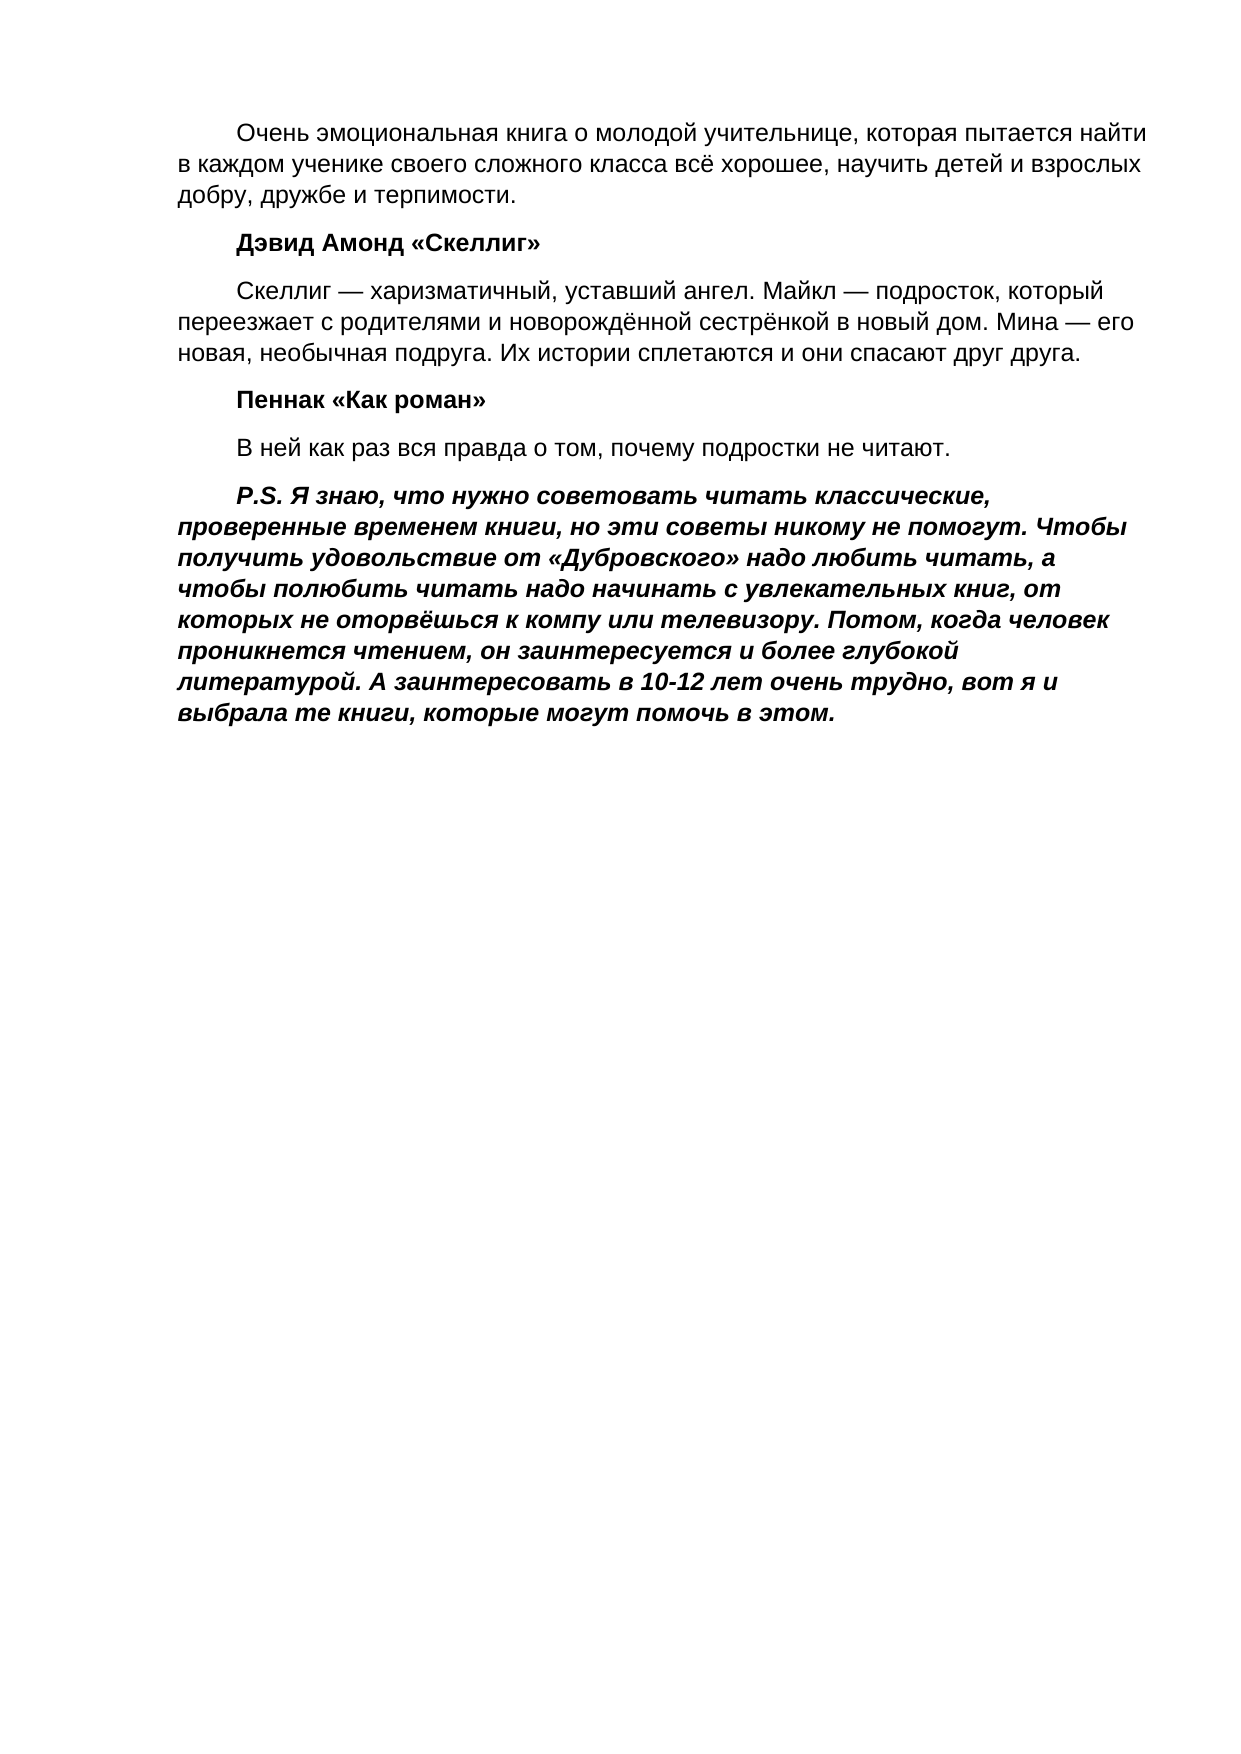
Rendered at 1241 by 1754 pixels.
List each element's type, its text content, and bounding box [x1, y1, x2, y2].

text Скеллиг — харизматичный, уставший ангел. Майкл — подросток, который переезжает с родителями и новорождённой сестрёнкой в новый дом. Мина — его новая, необычная подруга. Их истории сплетаются и они спасают друг друга. [177, 276, 1152, 366]
text P.S. Я знаю, что нужно советовать читать классические, проверенные временем книги, но эти советы никому не помогут. Чтобы получить удовольствие от «Дубровского» надо любить читать, а чтобы полюбить читать надо начинать с увлекательных книг, от которых не оторвёшься к компу или телевизору. Потом, когда человек проникнется чтением, он заинтересуется и более глубокой литературой. А заинтересовать в 10-12 лет очень трудно, вот я и выбрала те книги, которые могут помочь в этом. [177, 481, 1152, 727]
text Очень эмоциональная книга о молодой учительнице, которая пытается найти в каждом ученике своего сложного класса всё хорошее, научить детей и взрослых добру, дружбе и терпимости. [177, 118, 1152, 209]
text Пеннак «Как роман» [177, 385, 1152, 414]
text Дэвид Амонд «Скеллиг» [177, 228, 1152, 257]
text В ней как раз вся правда о том, почему подростки не читают. [177, 433, 1152, 462]
